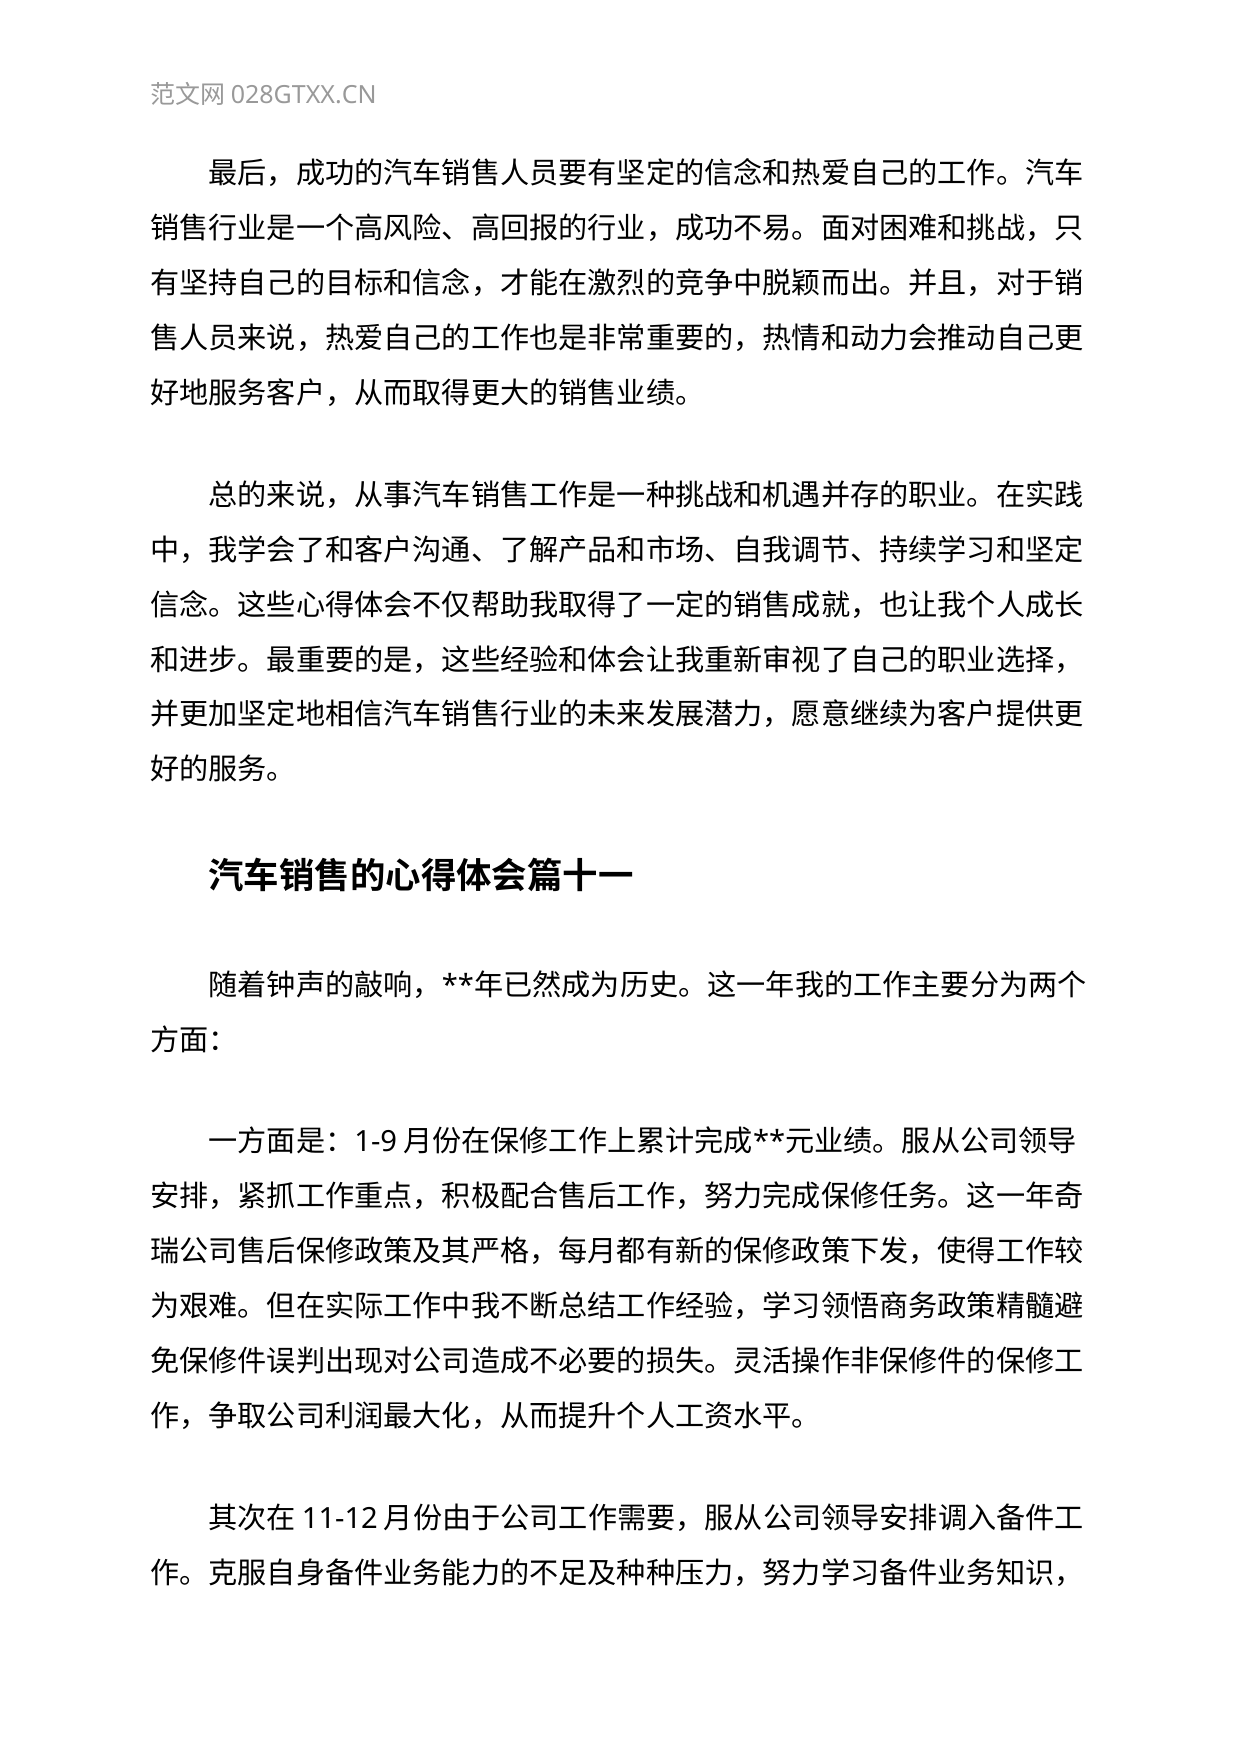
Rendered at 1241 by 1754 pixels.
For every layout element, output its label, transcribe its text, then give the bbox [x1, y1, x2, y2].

text 随着钟声的敲响，**年已然成为历史。这一年我的工作主要分为两个方面： [150, 961, 1090, 1058]
text 一方面是：1-9月份在保修工作上累计完成**元业绩。服从公司领导安排，紧抓工作重点，积极配合售后工作，努力完成保修任务。这一年奇瑞公司售后保修政策及其严格，每月都有新的保修政策下发，使得工作较为艰难。但在实际工作中我不断总结工作经验，学习领悟商务政策精髓避免保修件误判出现对公司造成不必要的损失。灵活操作非保修件的保修工作，争取公司利润最大化，从而提升个人工资水平。 [150, 1118, 1090, 1435]
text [150, 1494, 1090, 1591]
text 汽车销售的心得体会篇十一 [150, 848, 1090, 899]
text 最后，成功的汽车销售人员要有坚定的信念和热爱自己的工作。汽车销售行业是一个高风险、高回报的行业，成功不易。面对困难和挑战，只有坚持自己的目标和信念，才能在激烈的竞争中脱颖而出。并且，对于销售人员来说，热爱自己的工作也是非常重要的，热情和动力会推动自己更好地服务客户，从而取得更大的销售业绩。 [150, 150, 1090, 412]
text 总的来说，从事汽车销售工作是一种挑战和机遇并存的职业。在实践中，我学会了和客户沟通、了解产品和市场、自我调节、持续学习和坚定信念。这些心得体会不仅帮助我取得了一定的销售成就，也让我个人成长和进步。最重要的是，这些经验和体会让我重新审视了自己的职业选择，并更加坚定地相信汽车销售行业的未来发展潜力，愿意继续为客户提供更好的服务。 [150, 471, 1090, 788]
